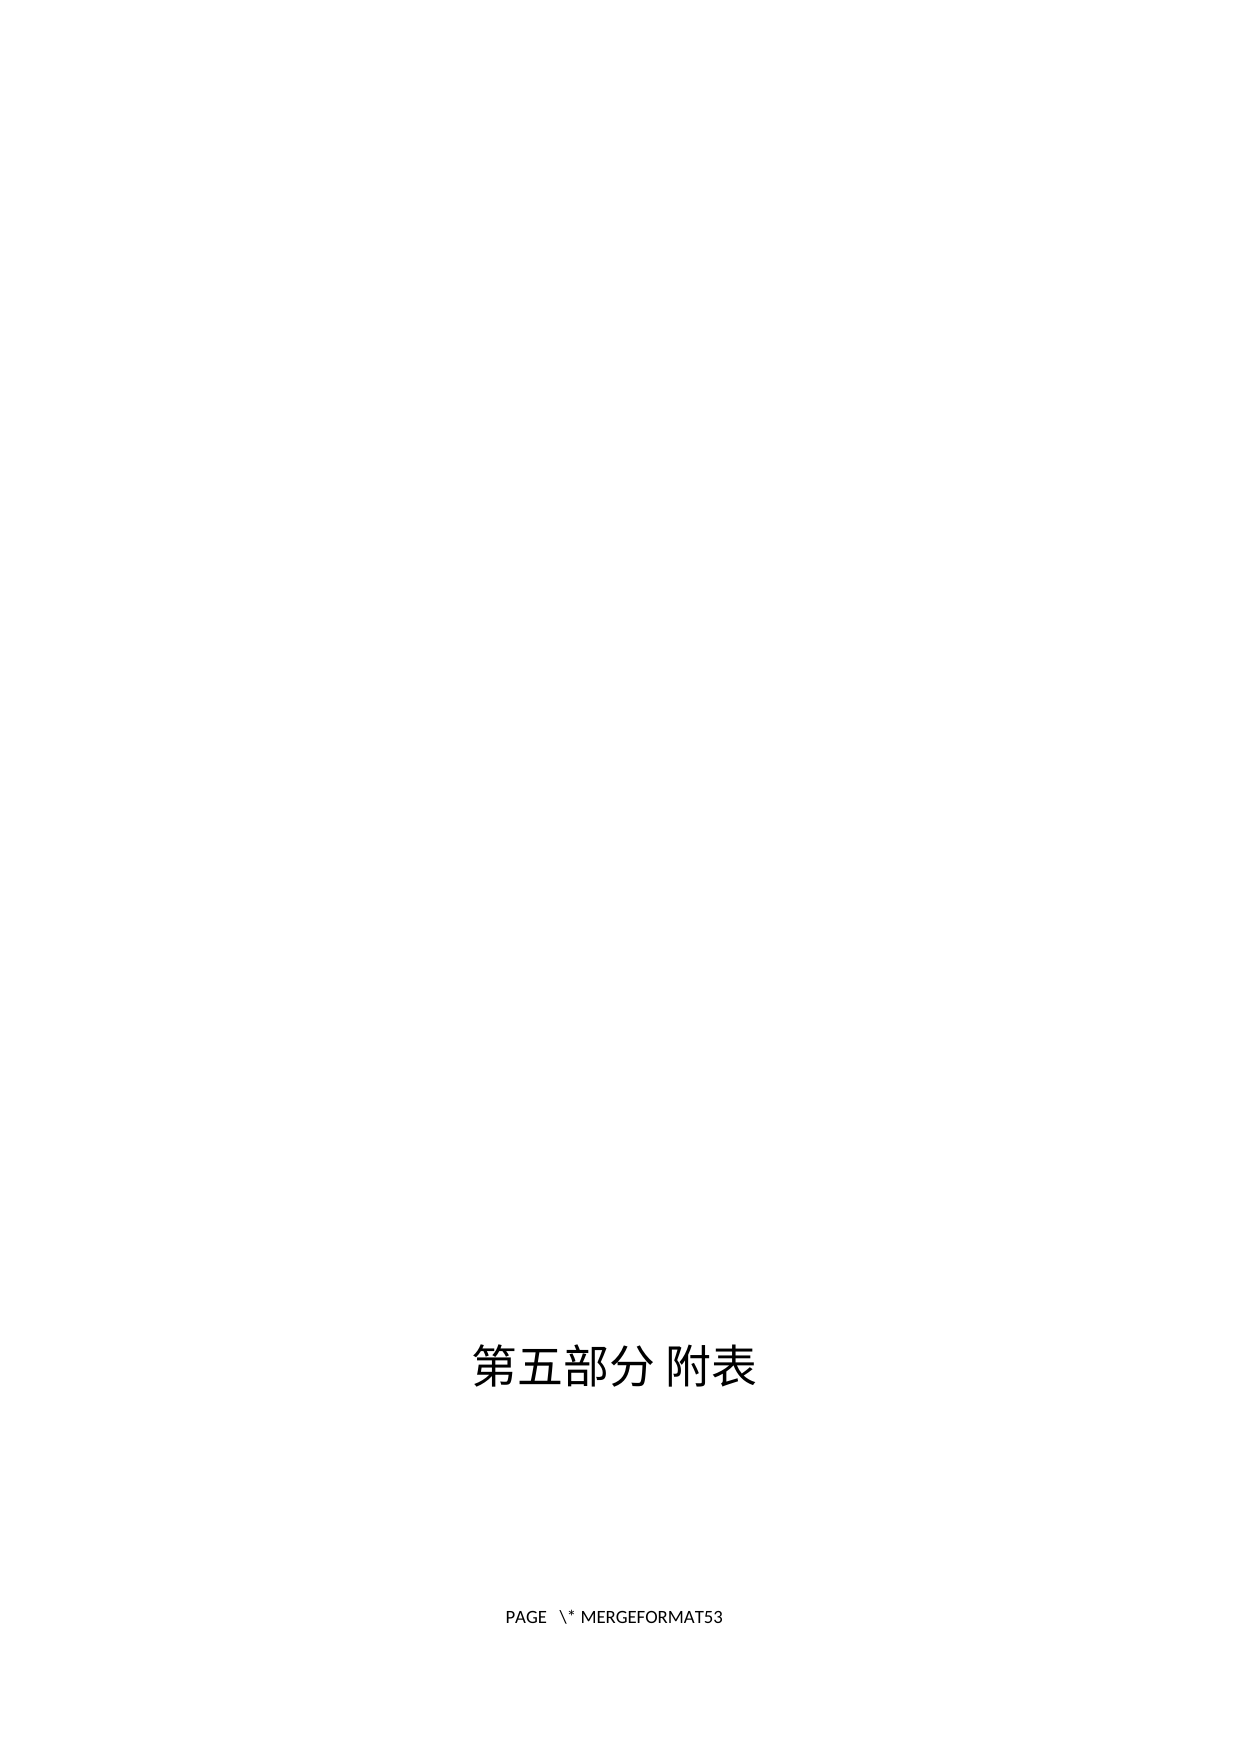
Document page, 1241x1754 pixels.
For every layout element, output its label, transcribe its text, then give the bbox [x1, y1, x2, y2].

text 第五部分 附表 [153, 1314, 1075, 1412]
